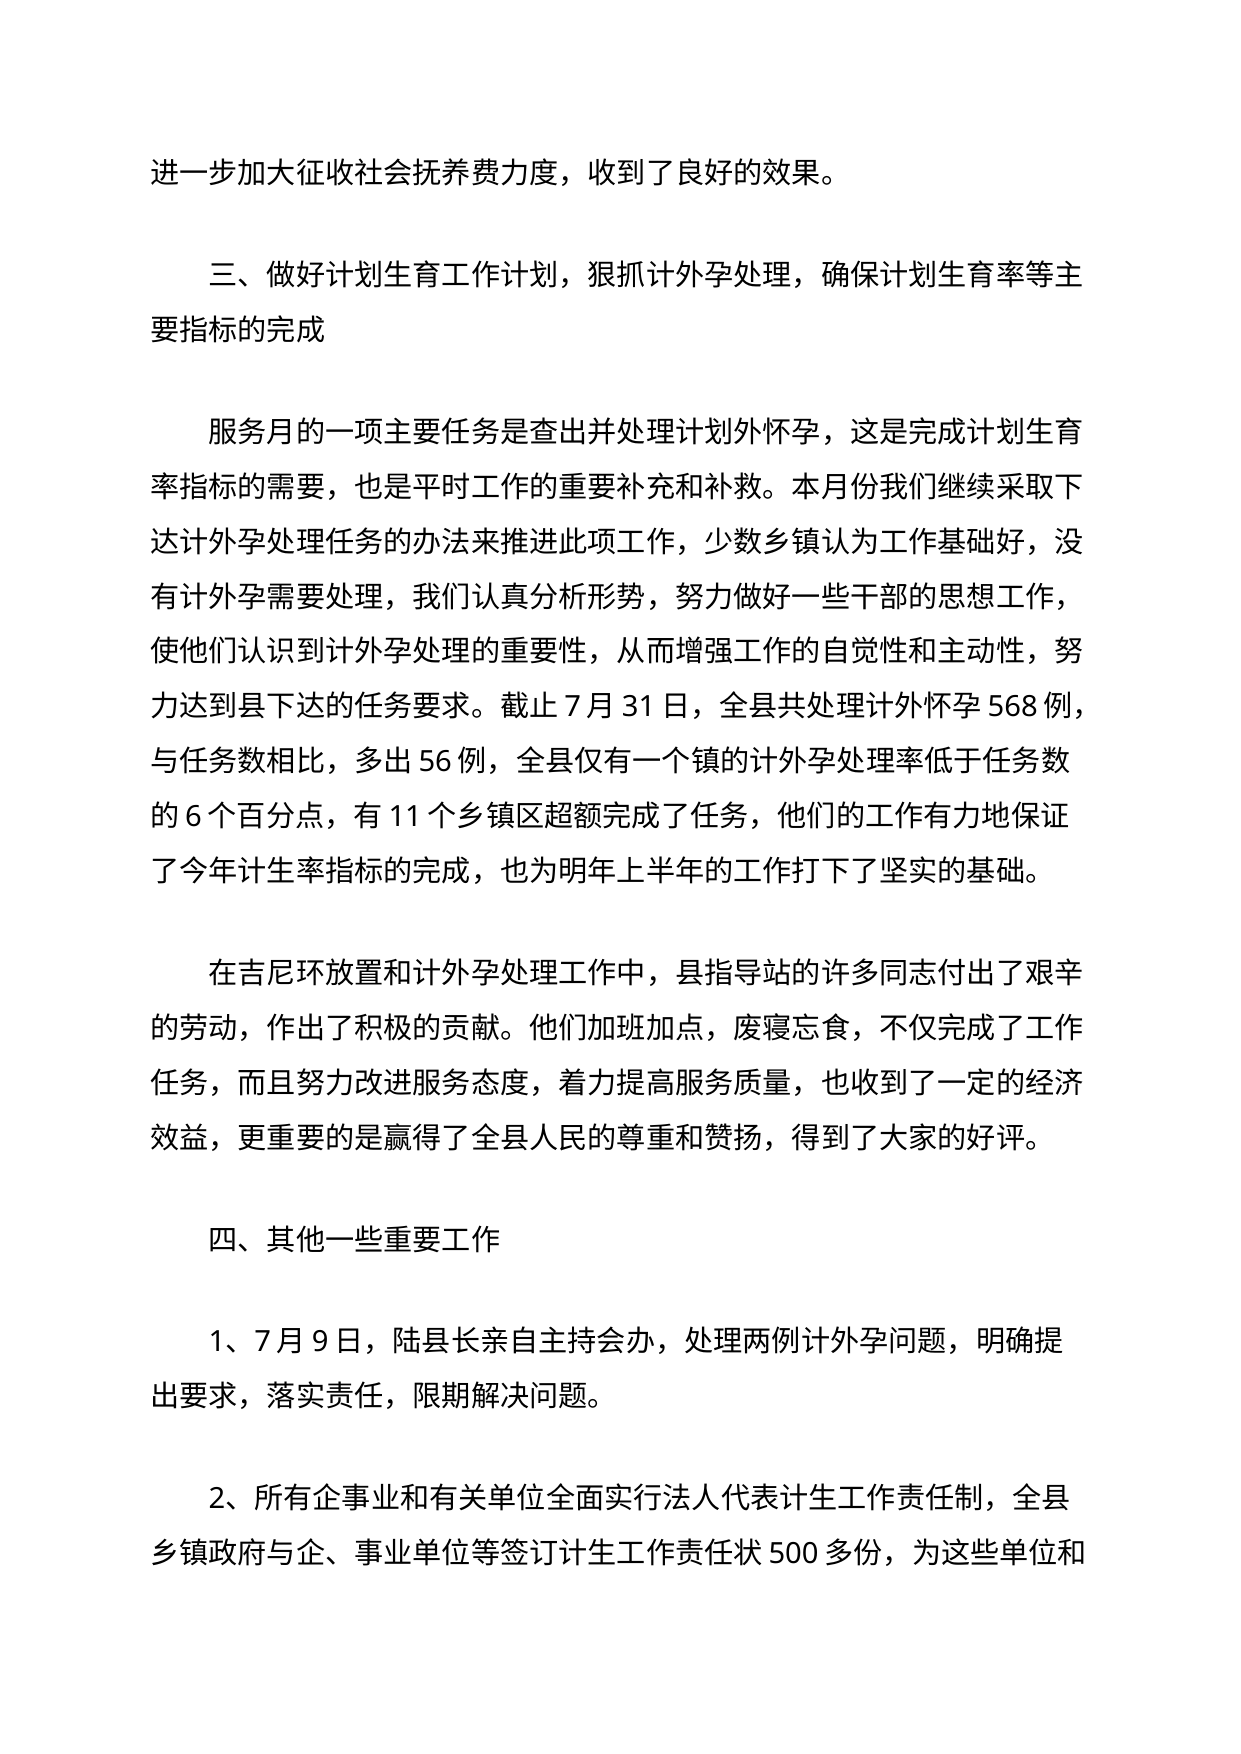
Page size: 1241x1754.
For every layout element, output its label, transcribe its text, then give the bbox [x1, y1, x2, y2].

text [150, 1475, 1090, 1572]
text 服务月的一项主要任务是查出并处理计划外怀孕，这是完成计划生育率指标的需要，也是平时工作的重要补充和补救。本月份我们继续采取下达计外孕处理任务的办法来推进此项工作，少数乡镇认为工作基础好，没有计外孕需要处理，我们认真分析形势，努力做好一些干部的思想工作，使他们认识到计外孕处理的重要性，从而增强工作的自觉性和主动性，努力达到县下达的任务要求。截止7月31日，全县共处理计外怀孕568例，与任务数相比，多出56例，全县仅有一个镇的计外孕处理率低于任务数的6个百分点，有11个乡镇区超额完成了任务，他们的工作有力地保证了今年计生率指标的完成，也为明年上半年的工作打下了坚实的基础。 [150, 408, 1090, 890]
text 四、其他一些重要工作 [150, 1216, 1090, 1258]
text 1、7月9日，陆县长亲自主持会办，处理两例计外孕问题，明确提出要求，落实责任，限期解决问题。 [150, 1318, 1090, 1415]
text 三、做好计划生育工作计划，狠抓计外孕处理，确保计划生育率等主要指标的完成 [150, 252, 1090, 349]
text 在吉尼环放置和计外孕处理工作中，县指导站的许多同志付出了艰辛的劳动，作出了积极的贡献。他们加班加点，废寝忘食，不仅完成了工作任务，而且努力改进服务态度，着力提高服务质量，也收到了一定的经济效益，更重要的是赢得了全县人民的尊重和赞扬，得到了大家的好评。 [150, 950, 1090, 1157]
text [150, 150, 1090, 192]
